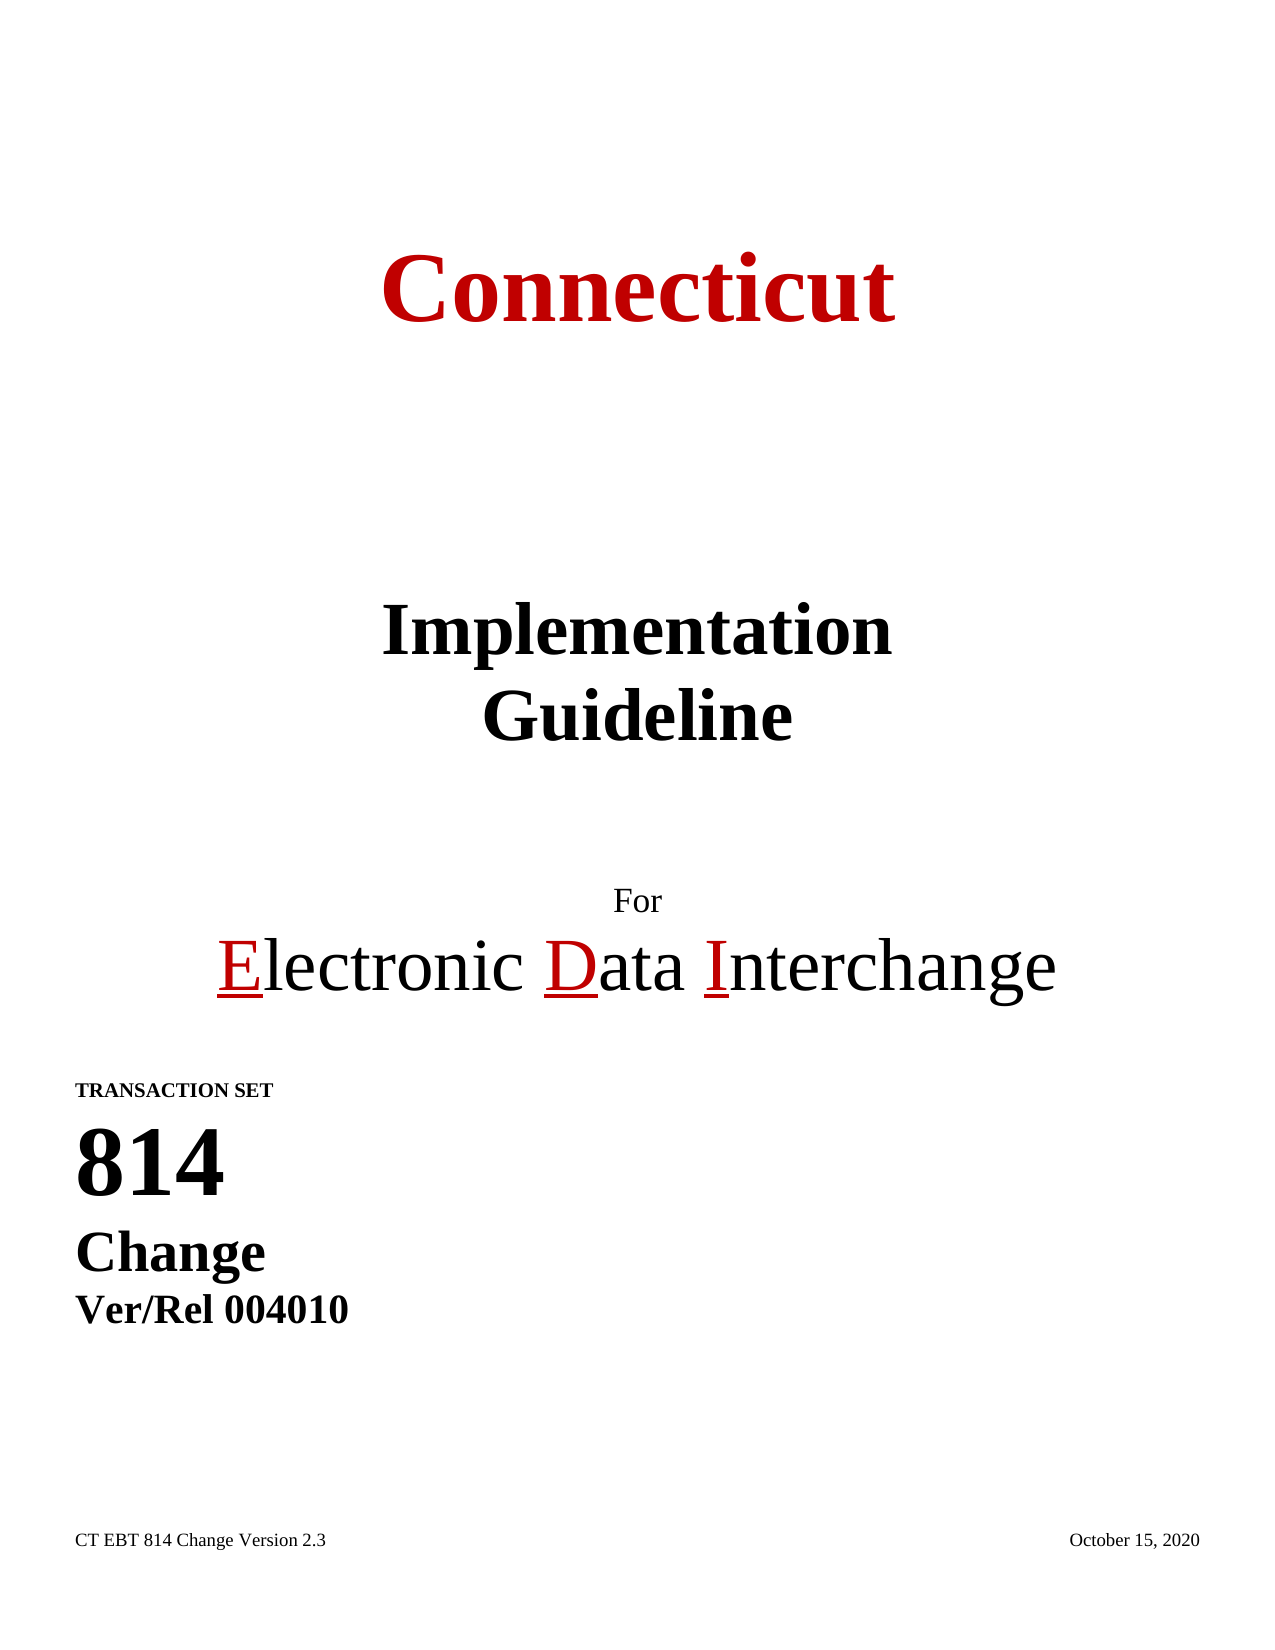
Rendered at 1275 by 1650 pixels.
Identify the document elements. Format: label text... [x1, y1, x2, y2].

text Implementation [75, 584, 1200, 670]
text Connecticut [75, 228, 1200, 343]
text Electronic Data Interchange [75, 920, 1200, 1006]
text TRANSACTION SET [75, 1078, 1200, 1102]
text Ver/Rel 004010 [75, 1284, 1200, 1332]
text For [75, 879, 1200, 920]
text Guideline [75, 670, 1200, 756]
text Change [75, 1217, 1200, 1284]
text 814 [75, 1102, 1200, 1217]
